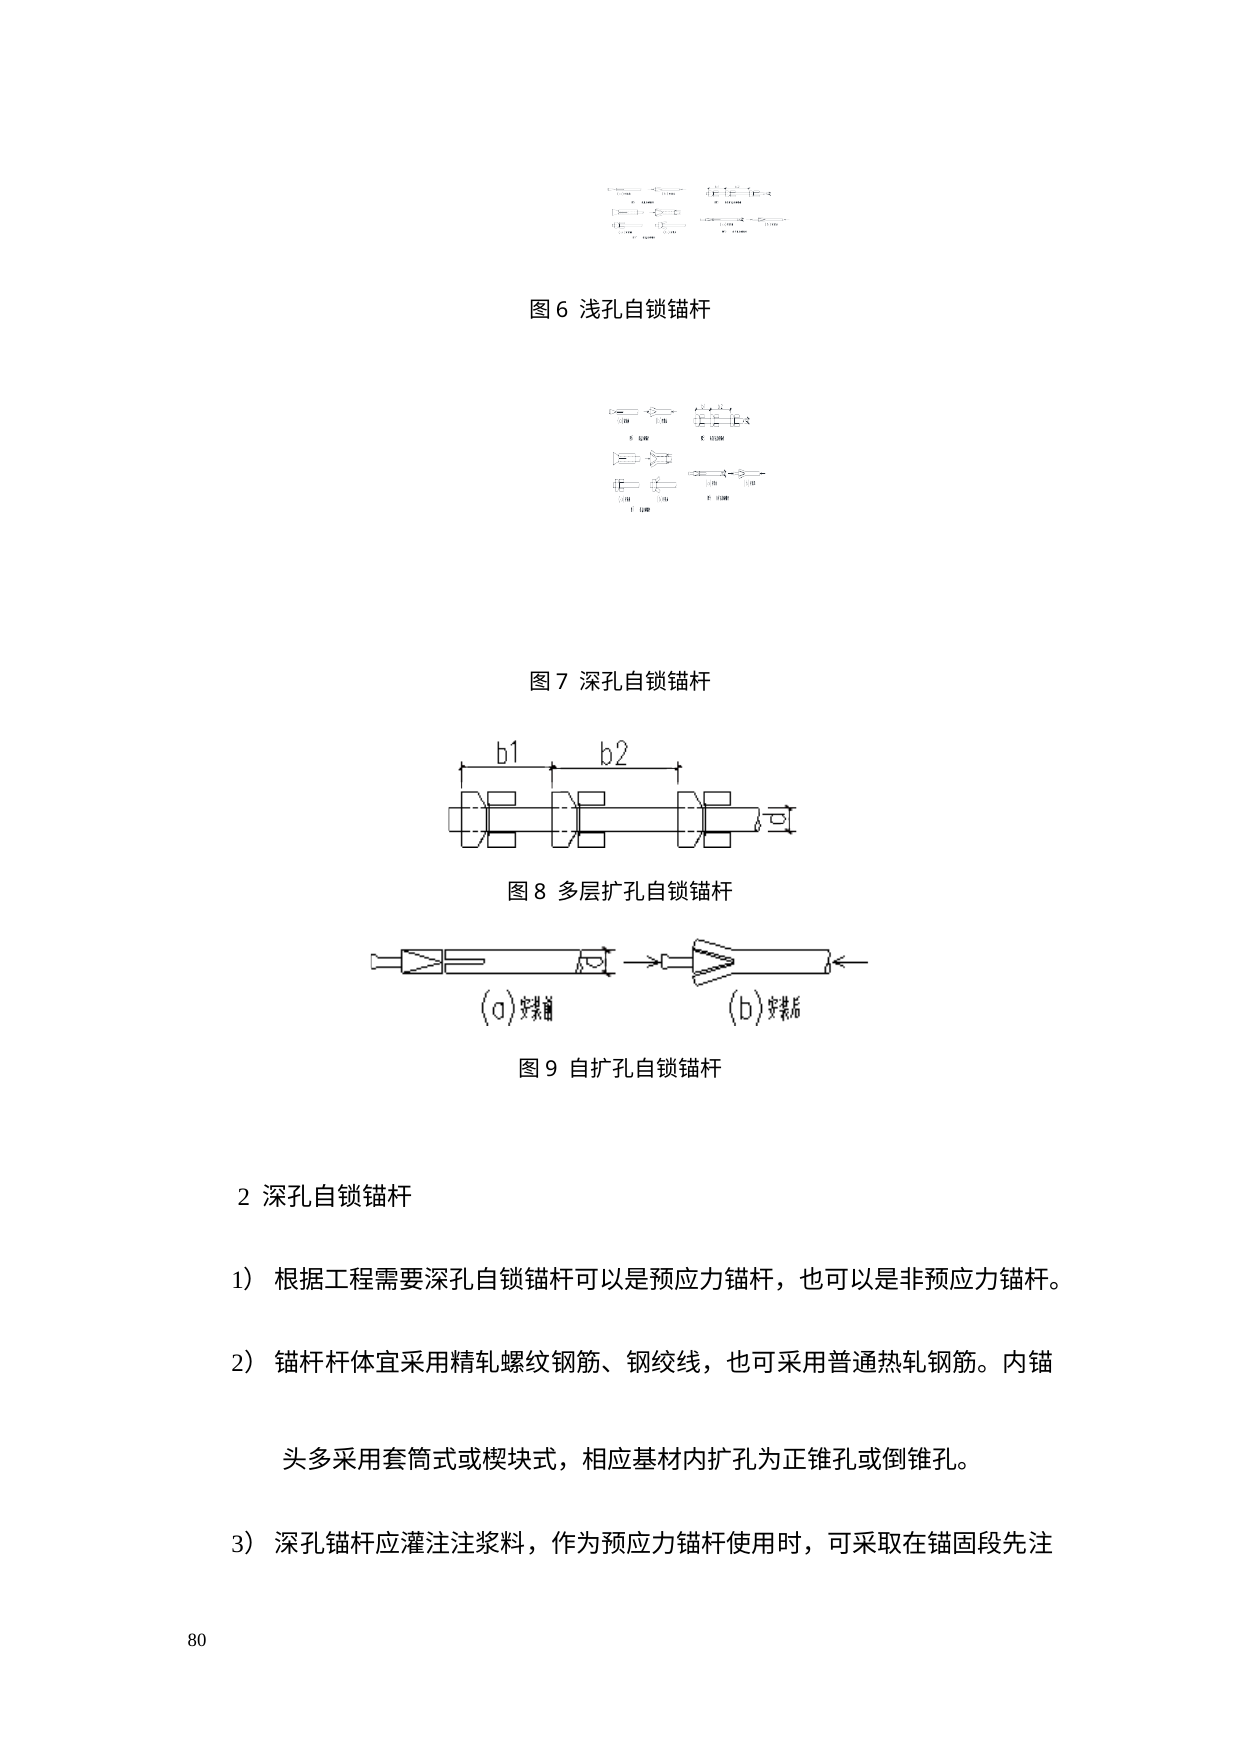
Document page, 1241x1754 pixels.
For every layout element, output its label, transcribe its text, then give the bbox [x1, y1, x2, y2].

picture [370, 938, 870, 1026]
text 1） 根据工程需要深孔自锁锚杆可以是预应力锚杆，也可以是非预应力锚杆。 [231, 1245, 1053, 1310]
text 图8 多层扩孔自锁锚杆 [187, 873, 1053, 906]
text 2 深孔自锁锚杆 [187, 1162, 1053, 1227]
text 2） 锚杆杆体宜采用精轧螺纹钢筋、钢绞线，也可采用普通热轧钢筋。内锚头多采用套筒式或楔块式，相应基材内扩孔为正锥孔或倒锥孔。 [231, 1328, 1053, 1491]
text 图9 自扩孔自锁锚杆 [187, 1050, 1053, 1083]
text 图6 浅孔自锁锚杆 [187, 292, 1053, 324]
picture [448, 739, 798, 848]
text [231, 1509, 1053, 1574]
text 图7 深孔自锁锚杆 [187, 664, 1053, 696]
